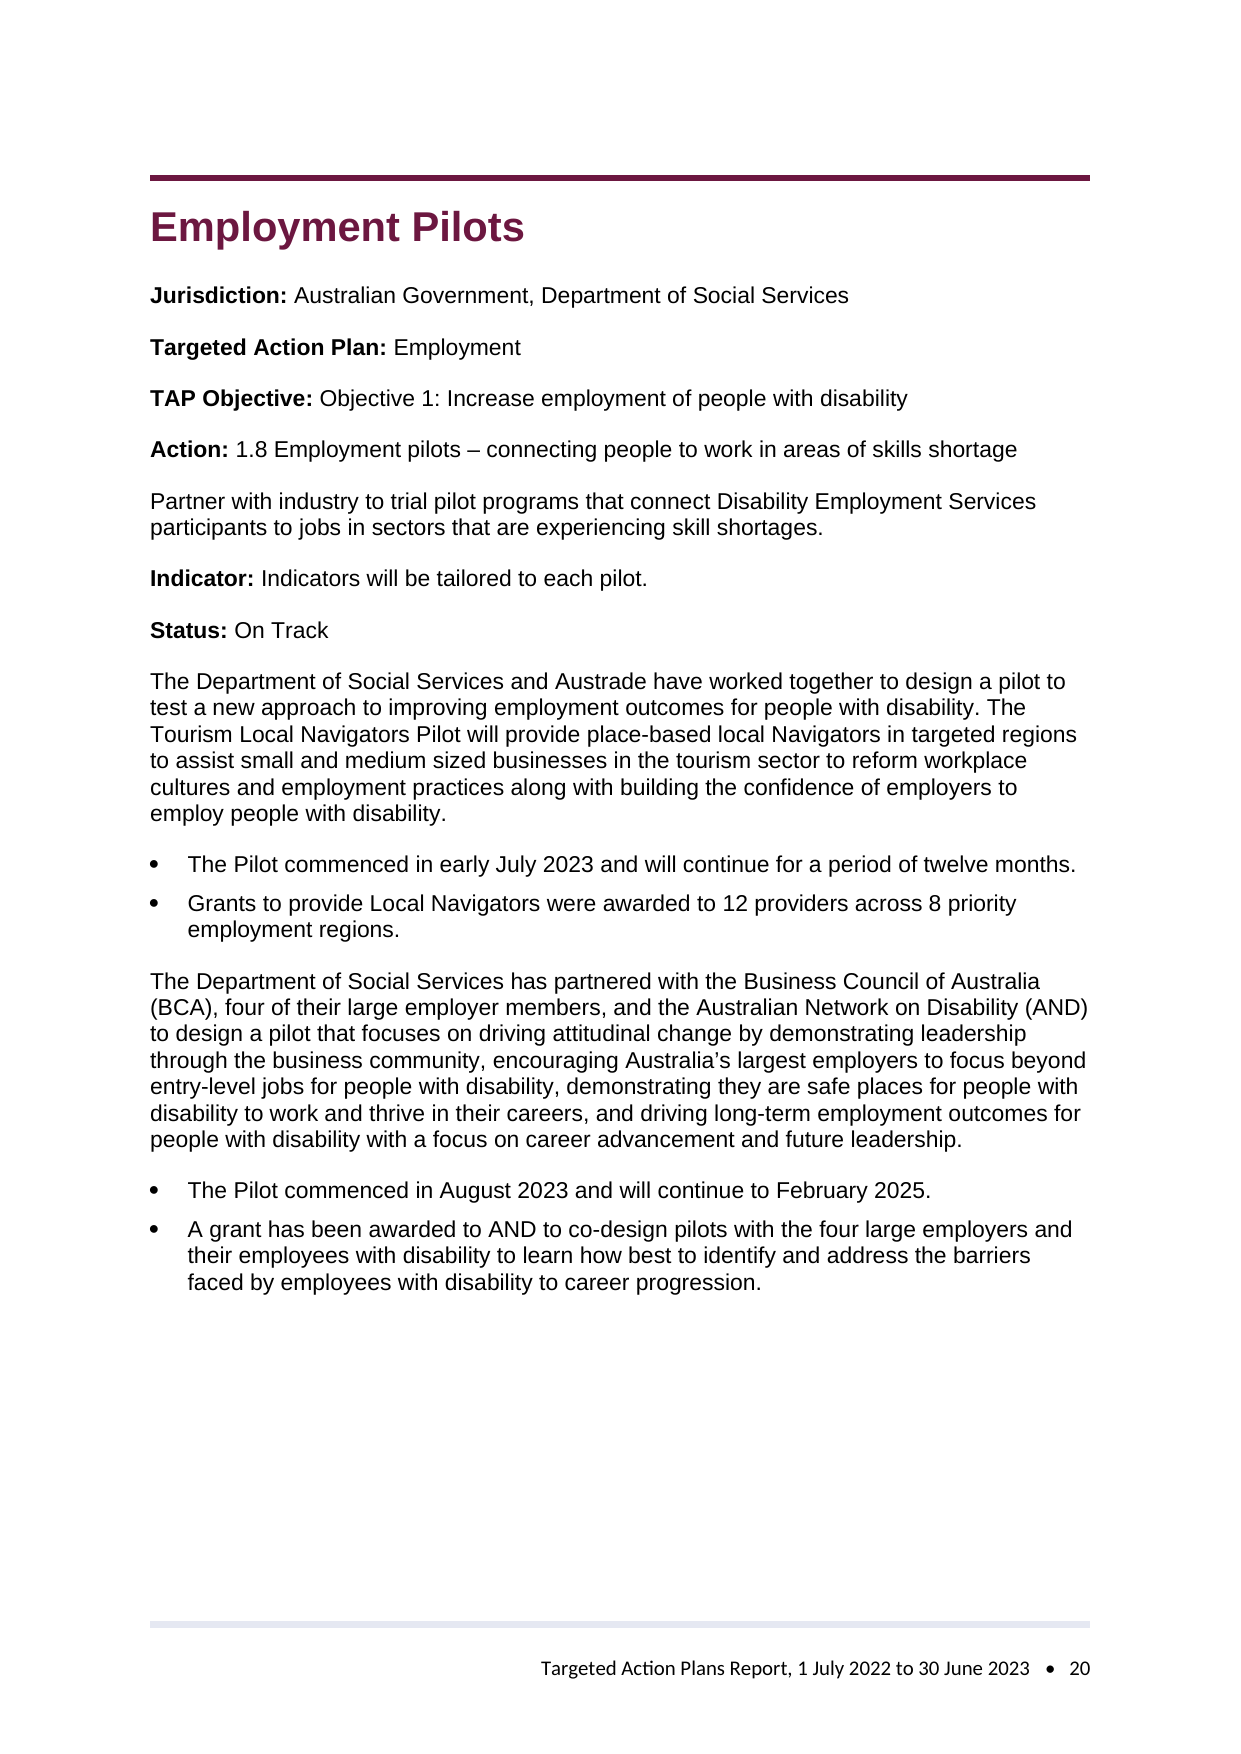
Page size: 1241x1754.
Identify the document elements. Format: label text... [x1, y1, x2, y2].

subtitle Employment Pilots [150, 181, 1090, 250]
text Jurisdiction: Australian Government, Department of Social Services [150, 282, 1090, 308]
list The Pilot commenced in early July 2023 and will continue for a period of twelve months. [150, 851, 1090, 877]
text Targeted Action Plan: Employment [150, 333, 1090, 360]
text Partner with industry to trial pilot programs that connect Disability Employment Services participants to jobs in sectors that are experiencing skill shortages. [150, 488, 1090, 540]
text TAP Objective: Objective 1: Increase employment of people with disability [150, 385, 1090, 411]
text Indicator: Indicators will be tailored to each pilot. [150, 565, 1090, 592]
text Action: 1.8 Employment pilots – connecting people to work in areas of skills shortage [150, 436, 1090, 463]
text The Department of Social Services has partnered with the Business Council of Australia (BCA), four of their large employer members, and the Australian Network on Disability (AND) to design a pilot that focuses on driving attitudinal change by demonstrating leadership through the business community, encouraging Australia’s largest employers to focus beyond entry-level jobs for people with disability, demonstrating they are safe places for people with disability to work and thrive in their careers, and driving long-term employment outcomes for people with disability with a focus on career advancement and future leadership. [150, 968, 1090, 1152]
list Grants to provide Local Navigators were awarded to 12 providers across 8 priority employment regions. [150, 890, 1090, 943]
list A grant has been awarded to AND to co-design pilots with the four large employers and their employees with disability to learn how best to identify and address the barriers faced by employees with disability to career progression. [150, 1216, 1090, 1295]
list The Pilot commenced in August 2023 and will continue to February 2025. [150, 1177, 1090, 1203]
text Status: On Track [150, 617, 1090, 643]
text The Department of Social Services and Austrade have worked together to design a pilot to test a new approach to improving employment outcomes for people with disability. The Tourism Local Navigators Pilot will provide place-based local Navigators in targeted regions to assist small and medium sized businesses in the tourism sector to reform workplace cultures and employment practices along with building the confidence of employers to employ people with disability. [150, 668, 1090, 826]
